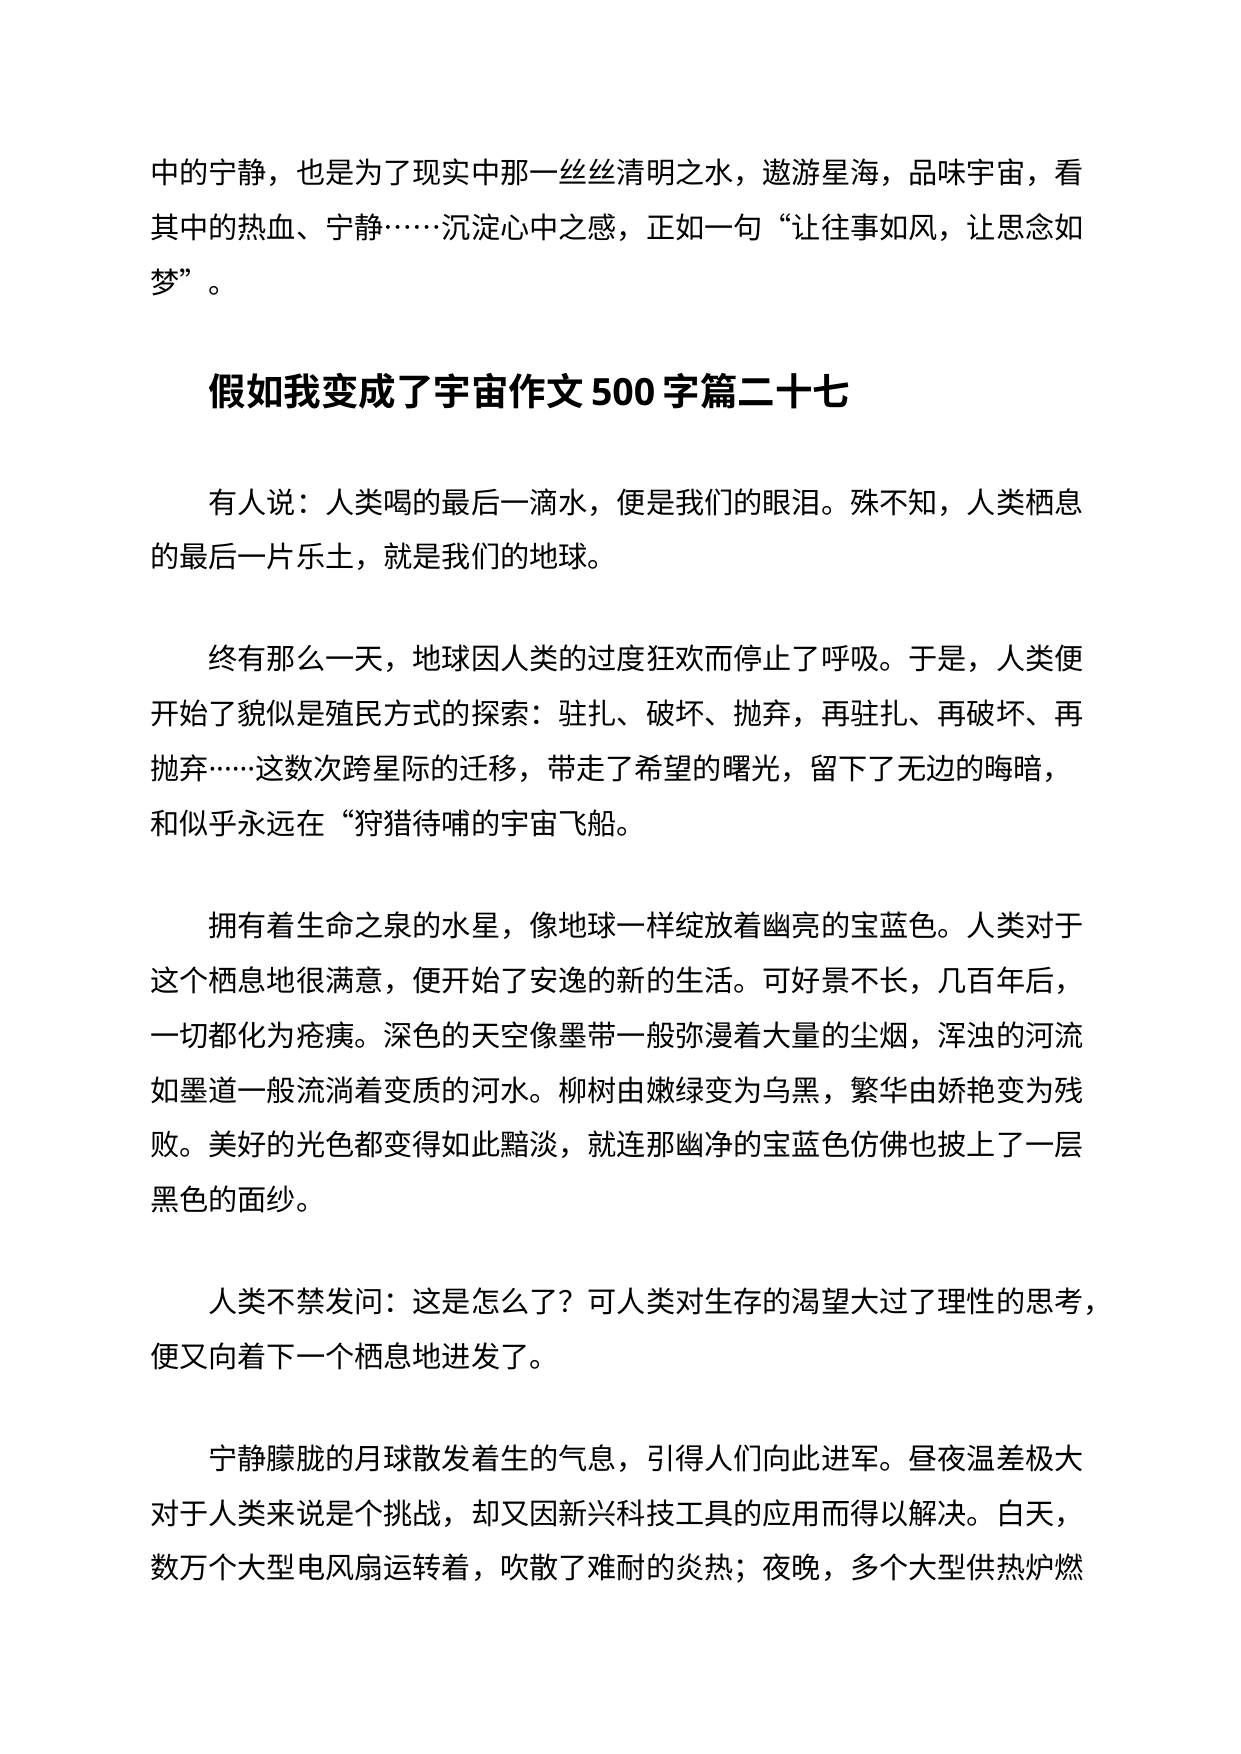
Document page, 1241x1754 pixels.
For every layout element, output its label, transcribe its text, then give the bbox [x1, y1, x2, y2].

text 有人说：人类喝的最后一滴水，便是我们的眼泪。殊不知，人类栖息的最后一片乐土，就是我们的地球。 [150, 479, 1090, 576]
text 终有那么一天，地球因人类的过度狂欢而停止了呼吸。于是，人类便开始了貌似是殖民方式的探索：驻扎、破坏、抛弃，再驻扎、再破坏、再抛弃······这数次跨星际的迁移，带走了希望的曙光，留下了无边的晦暗，和似乎永远在“狩猎待哺的宇宙飞船。 [150, 636, 1090, 843]
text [150, 1435, 1090, 1587]
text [150, 150, 1090, 302]
text 假如我变成了宇宙作文500字篇二十七 [150, 362, 1090, 416]
text 拥有着生命之泉的水星，像地球一样绽放着幽亮的宝蓝色。人类对于这个栖息地很满意，便开始了安逸的新的生活。可好景不长，几百年后，一切都化为疮痍。深色的天空像墨带一般弥漫着大量的尘烟，浑浊的河流如墨道一般流淌着变质的河水。柳树由嫩绿变为乌黑，繁华由娇艳变为残败。美好的光色都变得如此黯淡，就连那幽净的宝蓝色仿佛也披上了一层黑色的面纱。 [150, 902, 1090, 1219]
text 人类不禁发问：这是怎么了？可人类对生存的渴望大过了理性的思考，便又向着下一个栖息地进发了。 [150, 1279, 1090, 1376]
